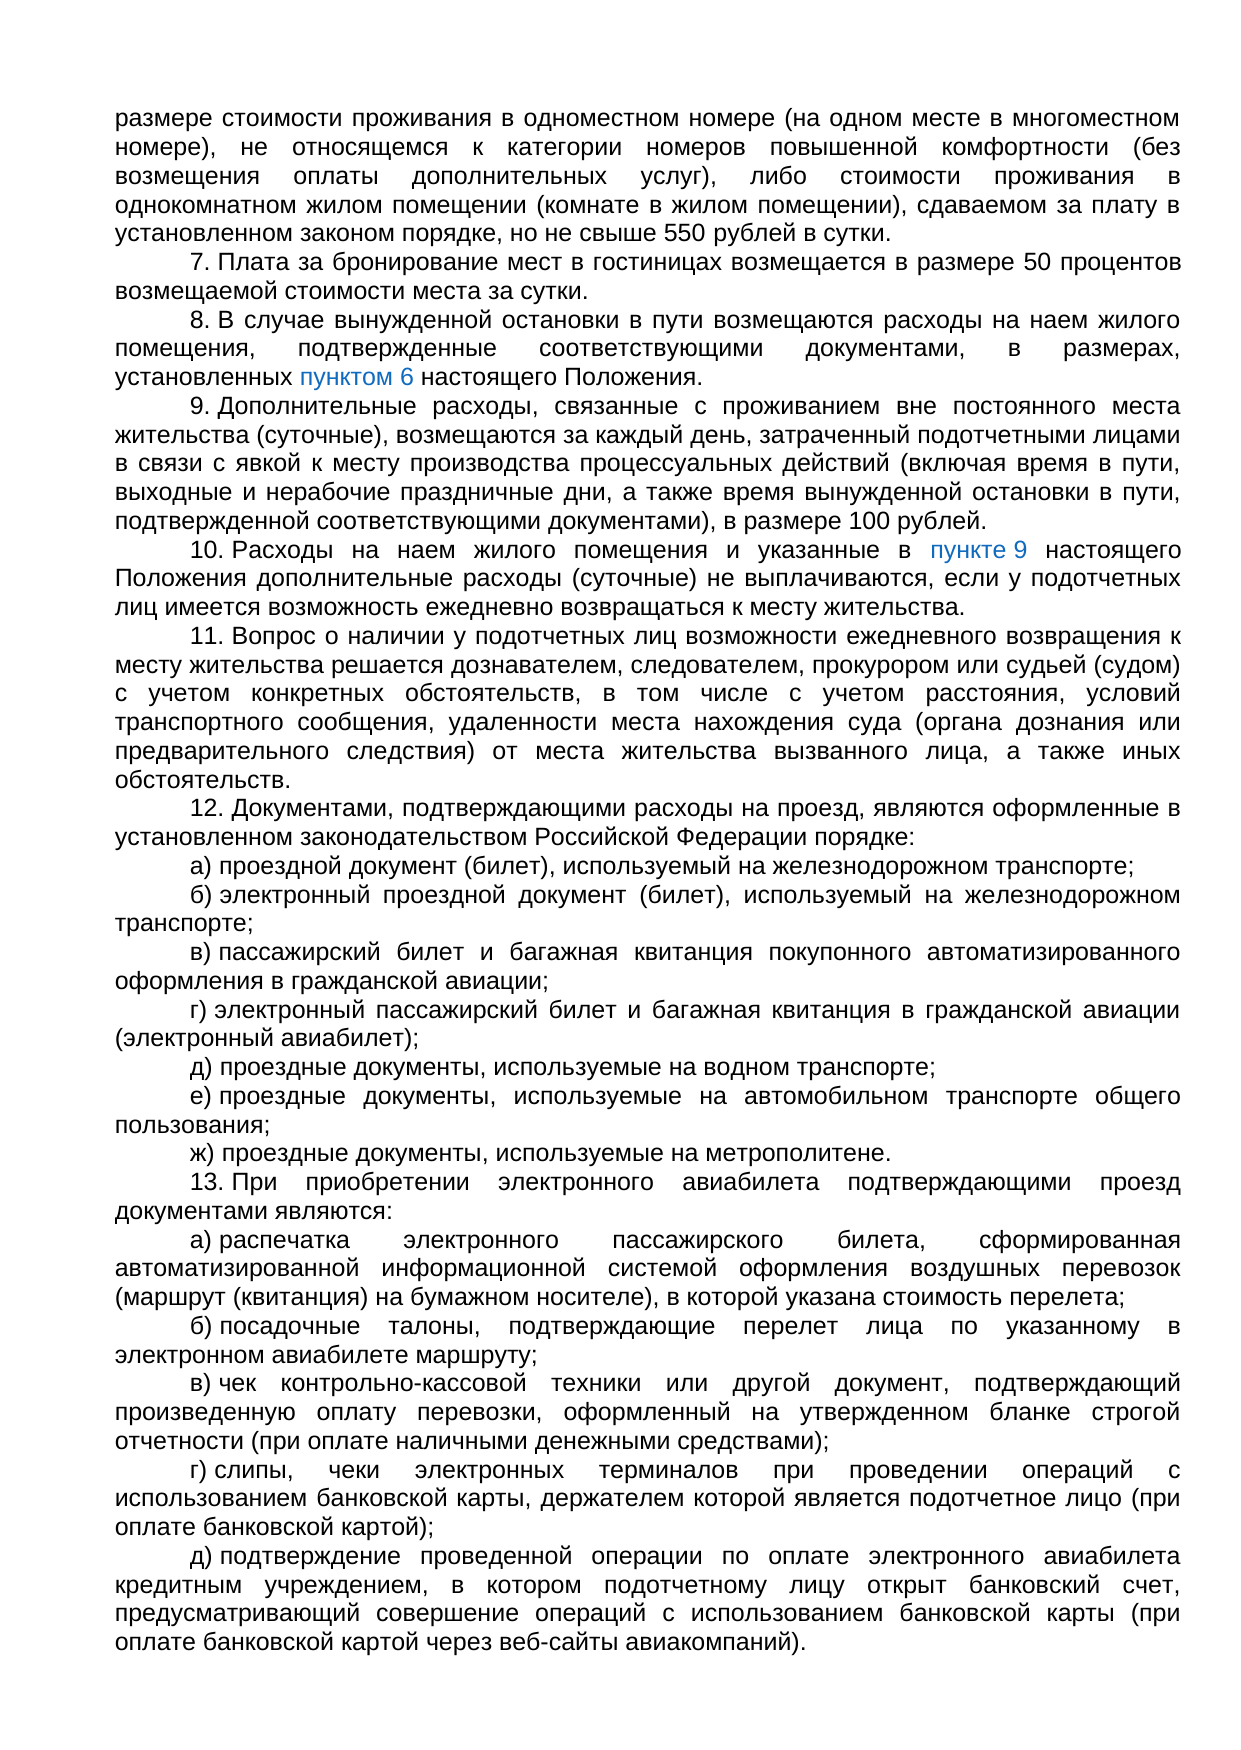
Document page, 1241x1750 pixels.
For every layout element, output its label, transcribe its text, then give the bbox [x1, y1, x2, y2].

text а) распечатка электронного пассажирского билета, сформированная автоматизированной информационной системой оформления воздушных перевозок (маршрут (квитанция) на бумажном носителе), в которой указана стоимость перелета; [114, 1225, 1182, 1311]
text а) проездной документ (билет), используемый на железнодорожном транспорте; [114, 851, 1182, 880]
text 7. Плата за бронирование мест в гостиницах возмещается в размере 50 процентов возмещаемой стоимости места за сутки. [114, 247, 1182, 305]
text 8. В случае вынужденной остановки в пути возмещаются расходы на наем жилого помещения, подтвержденные соответствующими документами, в размерах, установленных пунктом 6 настоящего Положения. [114, 305, 1182, 391]
text 11. Вопрос о наличии у подотчетных лиц возможности ежедневного возвращения к месту жительства решается дознавателем, следователем, прокурором или судьей (судом) с учетом конкретных обстоятельств, в том числе с учетом расстояния, условий транспортного сообщения, удаленности места нахождения суда (органа дознания или предварительного следствия) от места жительства вызванного лица, а также иных обстоятельств. [114, 621, 1182, 793]
text б) посадочные талоны, подтверждающие перелет лица по указанному в электронном авиабилете маршруту; [114, 1311, 1182, 1368]
text 9. Дополнительные расходы, связанные с проживанием вне постоянного места жительства (суточные), возмещаются за каждый день, затраченный подотчетными лицами в связи с явкой к месту производства процессуальных действий (включая время в пути, выходные и нерабочие праздничные дни, а также время вынужденной остановки в пути, подтвержденной соответствующими документами), в размере 100 рублей. [114, 391, 1182, 535]
text в) чек контрольно-кассовой техники или другой документ, подтверждающий произведенную оплату перевозки, оформленный на утвержденном бланке строгой отчетности (при оплате наличными денежными средствами); [114, 1368, 1182, 1455]
text е) проездные документы, используемые на автомобильном транспорте общего пользования; [114, 1081, 1182, 1138]
text б) электронный проездной документ (билет), используемый на железнодорожном транспорте; [114, 880, 1182, 937]
text 13. При приобретении электронного авиабилета подтверждающими проезд документами являются: [114, 1167, 1182, 1225]
text в) пассажирский билет и багажная квитанция покупонного автоматизированного оформления в гражданской авиации; [114, 937, 1182, 995]
text д) подтверждение проведенной операции по оплате электронного авиабилета кредитным учреждением, в котором подотчетному лицу открыт банковский счет, предусматривающий совершение операций с использованием банковской карты (при оплате банковской картой через веб-сайты авиакомпаний). [114, 1541, 1182, 1656]
text 12. Документами, подтверждающими расходы на проезд, являются оформленные в установленном законодательством Российской Федерации порядке: [114, 793, 1182, 851]
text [114, 103, 1182, 247]
text г) электронный пассажирский билет и багажная квитанция в гражданской авиации (электронный авиабилет); [114, 995, 1182, 1052]
text 10. Расходы на наем жилого помещения и указанные в пункте 9 настоящего Положения дополнительные расходы (суточные) не выплачиваются, если у подотчетных лиц имеется возможность ежедневно возвращаться к месту жительства. [114, 535, 1182, 621]
text г) слипы, чеки электронных терминалов при проведении операций с использованием банковской карты, держателем которой является подотчетное лицо (при оплате банковской картой); [114, 1455, 1182, 1541]
text ж) проездные документы, используемые на метрополитене. [114, 1138, 1182, 1167]
text д) проездные документы, используемые на водном транспорте; [114, 1052, 1182, 1081]
